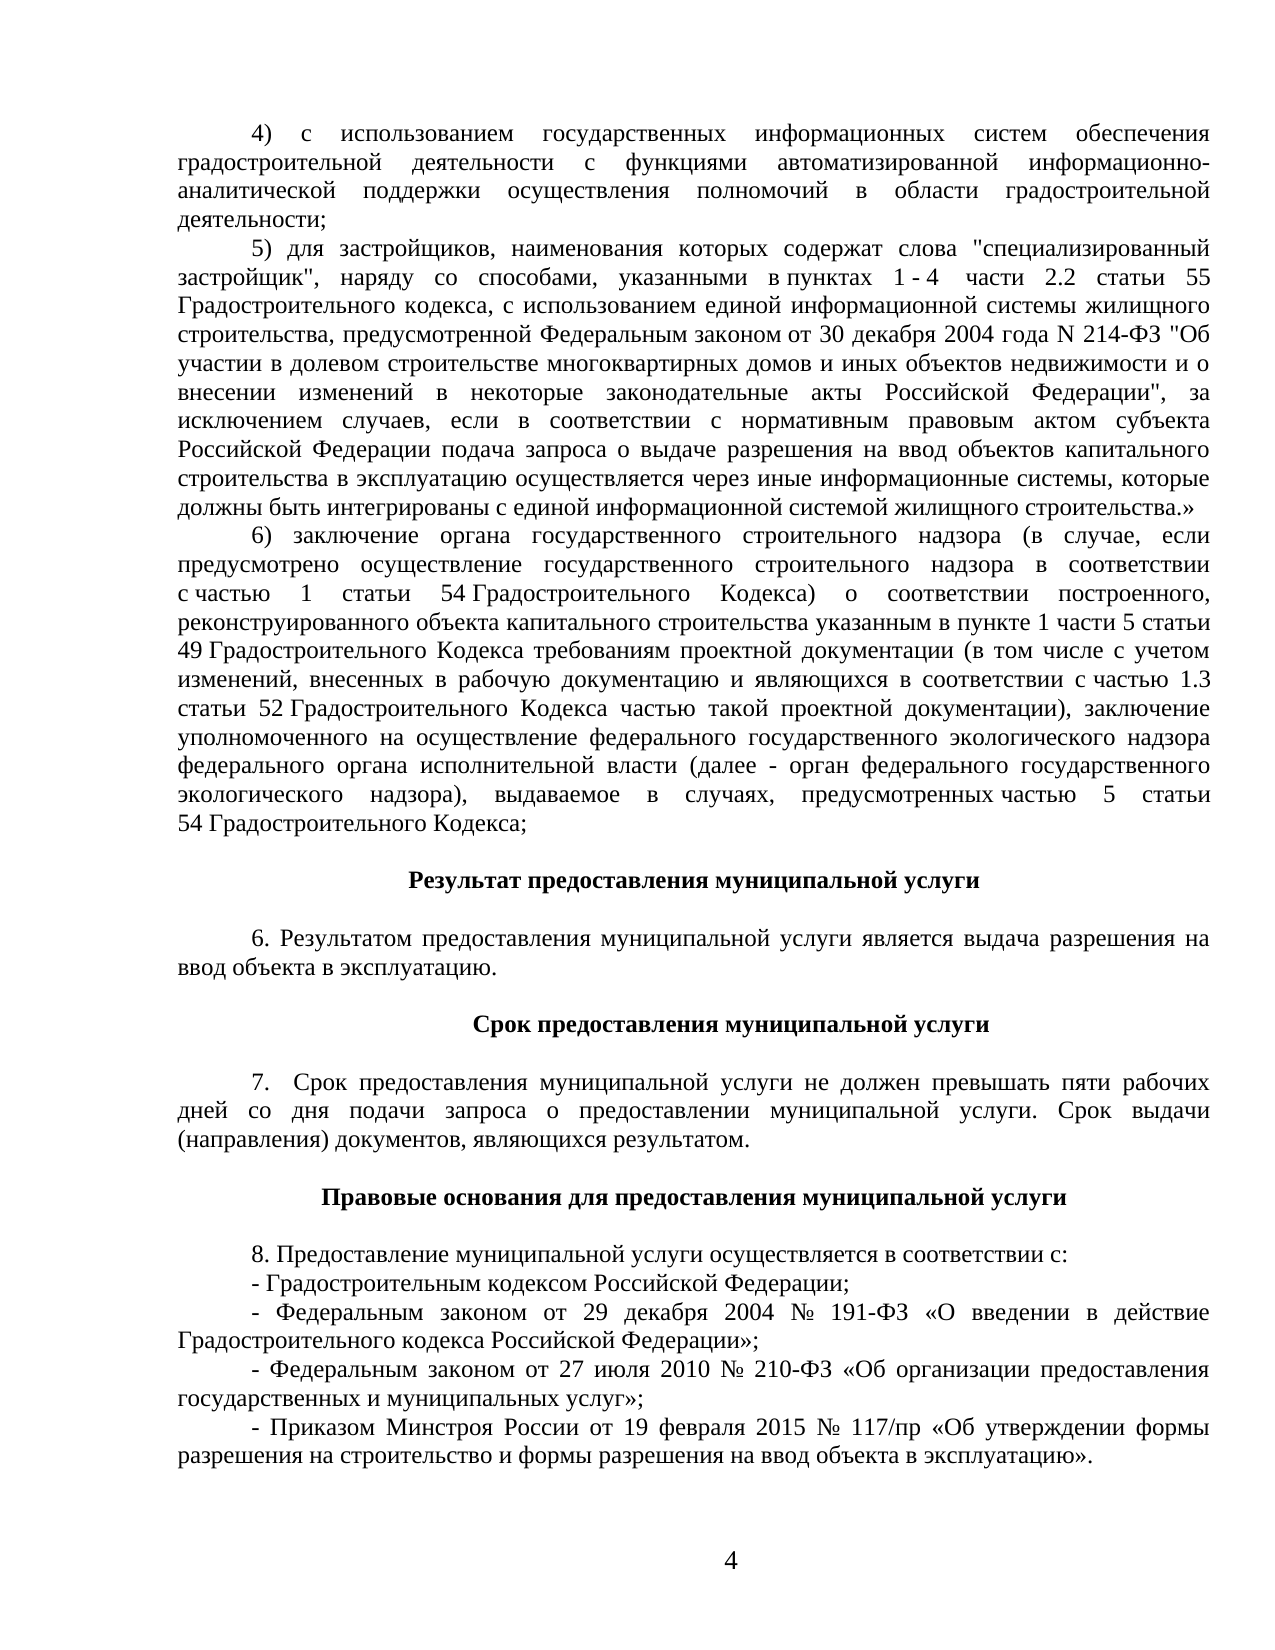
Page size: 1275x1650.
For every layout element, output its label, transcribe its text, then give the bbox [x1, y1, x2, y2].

list Срок предоставления муниципальной услуги [177, 1009, 1211, 1038]
text Результат предоставления муниципальной услуги [177, 866, 1211, 894]
list - Приказом Минстроя России от 19 февраля 2015 № 117/пр «Об утверждении формы разрешения на строительство и формы разрешения на ввод объекта в эксплуатацию». [177, 1412, 1211, 1469]
list - Федеральным законом от 29 декабря 2004 № 191-ФЗ «О введении в действие Градостроительного кодекса Российской Федерации»; [177, 1297, 1211, 1354]
list - Федеральным законом от 27 июля 2010 № 210-ФЗ «Об организации предоставления государственных и муниципальных услуг»; [177, 1354, 1211, 1412]
list - Градостроительным кодексом Российской Федерации; [177, 1268, 1211, 1297]
list 8. Предоставление муниципальной услуги осуществляется в соответствии с: [177, 1239, 1211, 1268]
text 6. Результатом предоставления муниципальной услуги является выдача разрешения на ввод объекта в эксплуатацию. [177, 923, 1211, 981]
text 4) с использованием государственных информационных систем обеспечения градостроительной деятельности с функциями автоматизированной информационно-аналитической поддержки осуществления полномочий в области градостроительной деятельности; [177, 118, 1211, 233]
text 5) для застройщиков, наименования которых содержат слова "специализированный застройщик", наряду со способами, указанными в пунктах 1 - 4 части 2.2 статьи 55 Градостроительного кодекса, с использованием единой информационной системы жилищного строительства, предусмотренной Федеральным законом от 30 декабря 2004 года N 214-ФЗ "Об участии в долевом строительстве многоквартирных домов и иных объектов недвижимости и о внесении изменений в некоторые законодательные акты Российской Федерации", за исключением случаев, если в соответствии с нормативным правовым актом субъекта Российской Федерации подача запроса о выдаче разрешения на ввод объектов капитального строительства в эксплуатацию осуществляется через иные информационные системы, которые должны быть интегрированы с единой информационной системой жилищного строительства.» [177, 233, 1211, 521]
text Правовые основания для предоставления муниципальной услуги [177, 1182, 1211, 1211]
text 7. Срок предоставления муниципальной услуги не должен превышать пяти рабочих дней со дня подачи запроса о предоставлении муниципальной услуги. Срок выдачи (направления) документов, являющихся результатом. [177, 1067, 1211, 1153]
text 6) заключение органа государственного строительного надзора (в случае, если предусмотрено осуществление государственного строительного надзора в соответствии с частью 1 статьи 54 Градостроительного Кодекса) о соответствии построенного, реконструированного объекта капитального строительства указанным в пункте 1 части 5 статьи 49 Градостроительного Кодекса требованиям проектной документации (в том числе с учетом изменений, внесенных в рабочую документацию и являющихся в соответствии с частью 1.3 статьи 52 Градостроительного Кодекса частью такой проектной документации), заключение уполномоченного на осуществление федерального государственного экологического надзора федерального органа исполнительной власти (далее - орган федерального государственного экологического надзора), выдаваемое в случаях, предусмотренных частью 5 статьи 54 Градостроительного Кодекса; [177, 521, 1211, 837]
